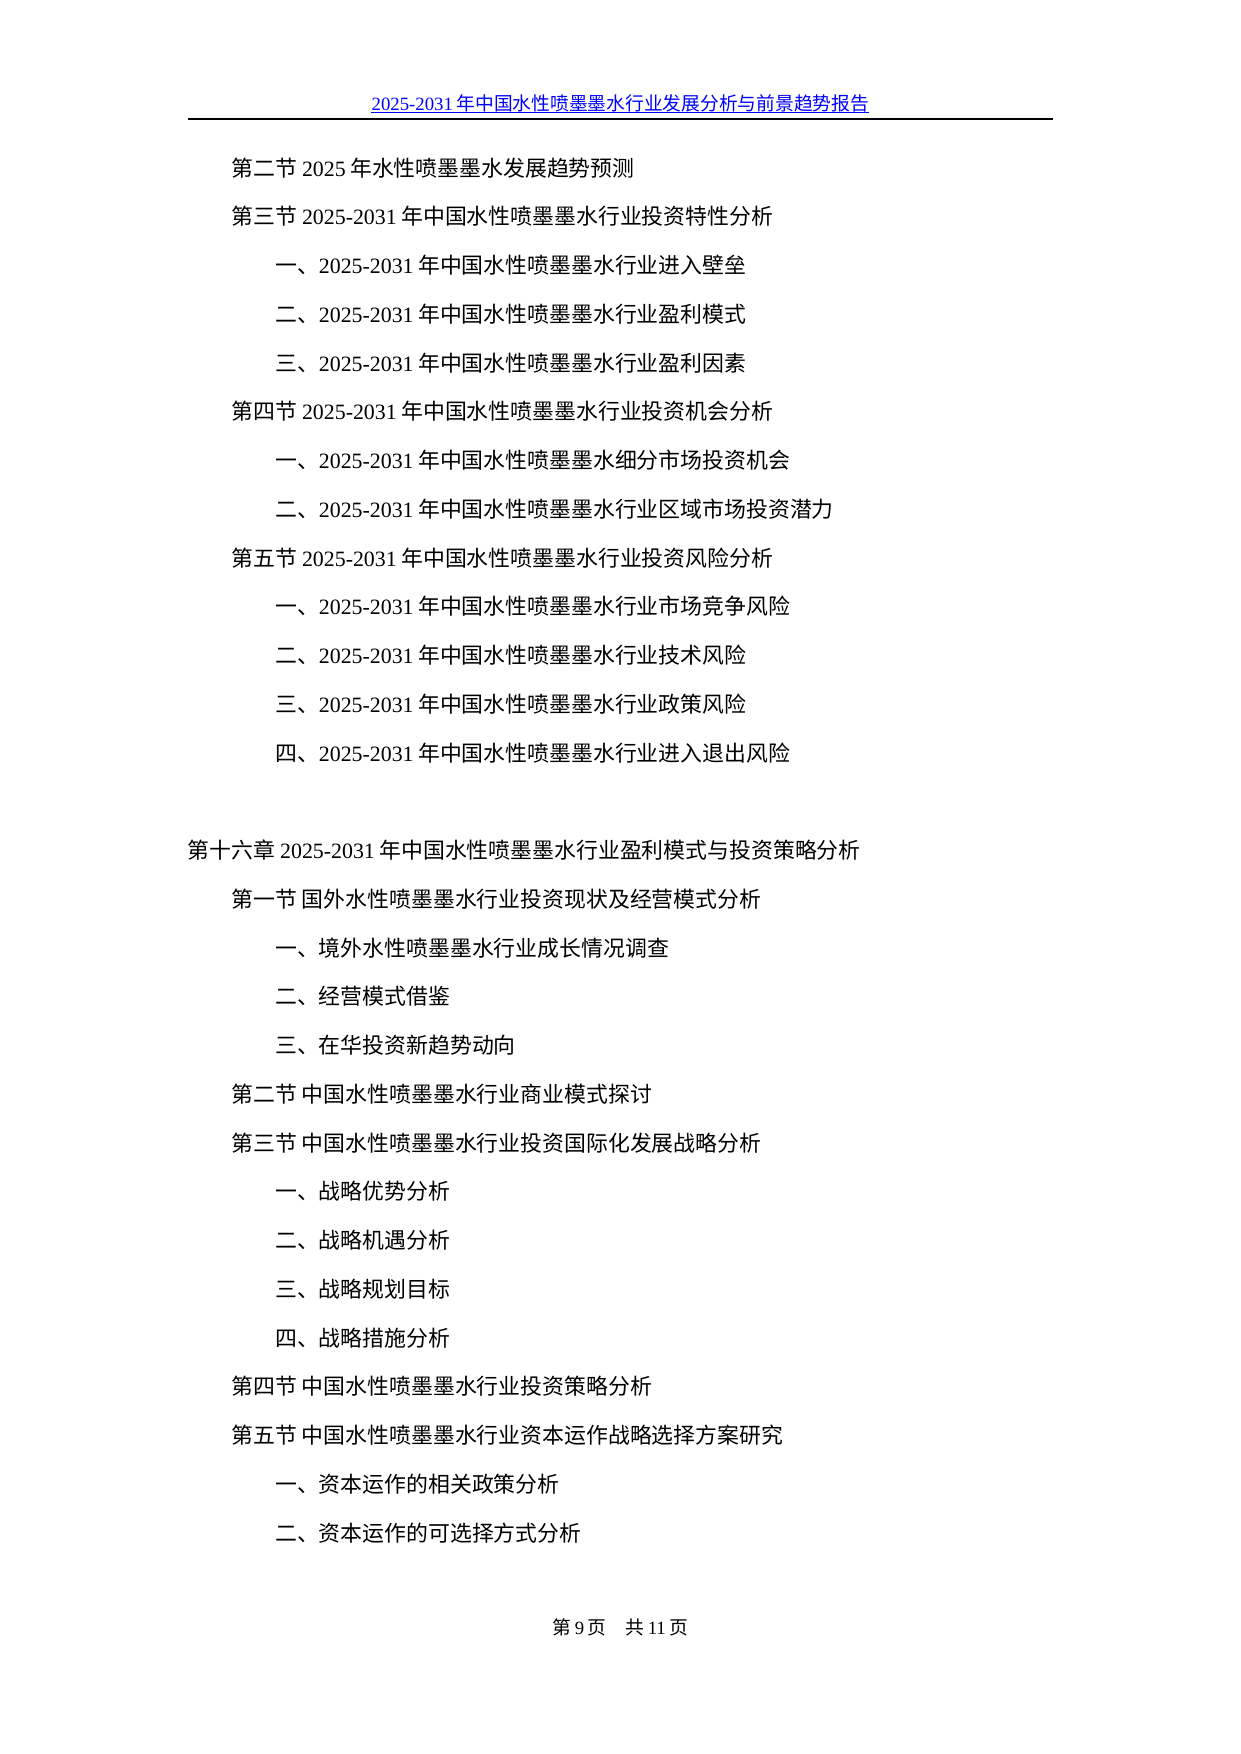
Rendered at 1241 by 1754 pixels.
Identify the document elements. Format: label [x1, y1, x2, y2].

text [187, 150, 1053, 1548]
